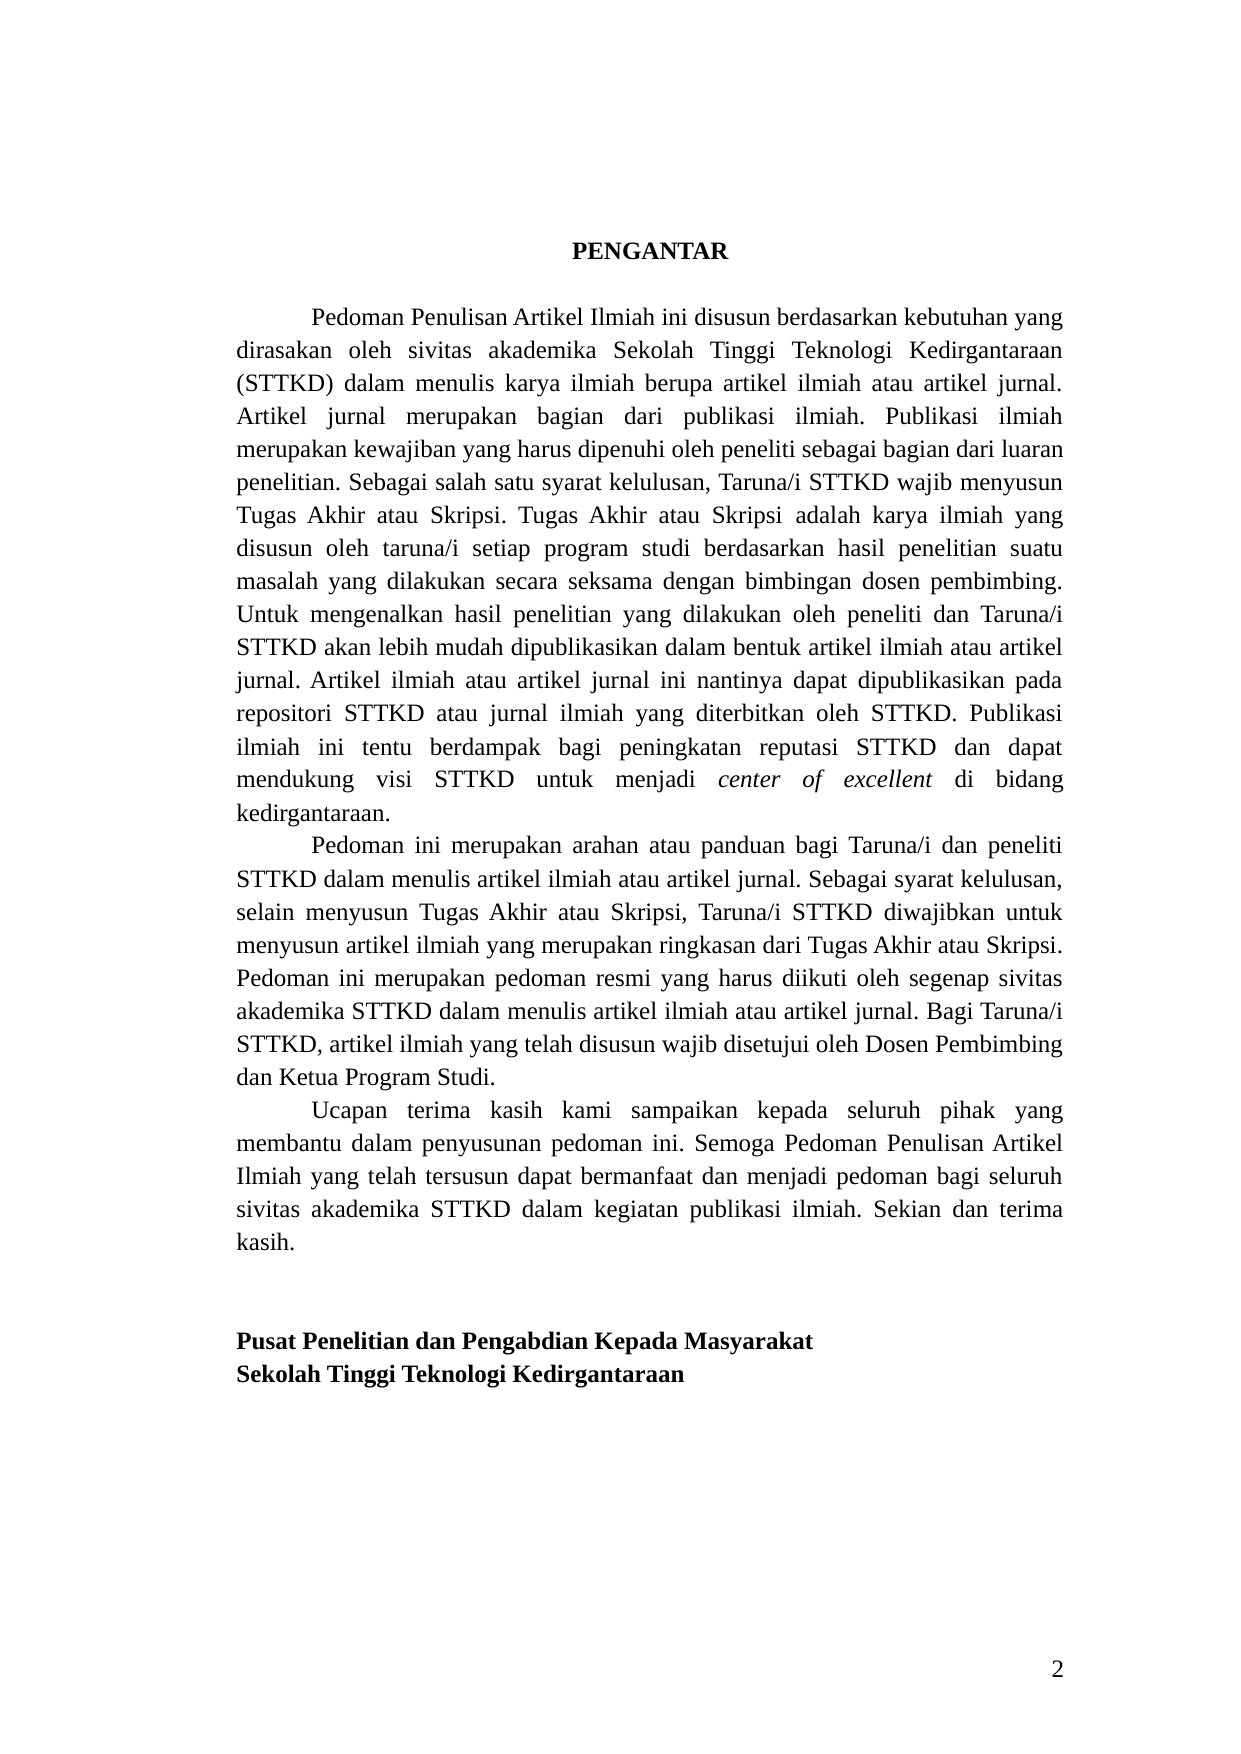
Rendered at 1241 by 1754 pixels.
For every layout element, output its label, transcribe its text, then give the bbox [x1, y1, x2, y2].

text Pedoman Penulisan Artikel Ilmiah ini disusun berdasarkan kebutuhan yang dirasakan oleh sivitas akademika Sekolah Tinggi Teknologi Kedirgantaraan (STTKD) dalam menulis karya ilmiah berupa artikel ilmiah atau artikel jurnal. Artikel jurnal merupakan bagian dari publikasi ilmiah. Publikasi ilmiah merupakan kewajiban yang harus dipenuhi oleh peneliti sebagai bagian dari luaran penelitian. Sebagai salah satu syarat kelulusan, Taruna/i STTKD wajib menyusun Tugas Akhir atau Skripsi. Tugas Akhir atau Skripsi adalah karya ilmiah yang disusun oleh taruna/i setiap program studi berdasarkan hasil penelitian suatu masalah yang dilakukan secara seksama dengan bimbingan dosen pembimbing. Untuk mengenalkan hasil penelitian yang dilakukan oleh peneliti dan Taruna/i STTKD akan lebih mudah dipublikasikan dalam bentuk artikel ilmiah atau artikel jurnal. Artikel ilmiah atau artikel jurnal ini nantinya dapat dipublikasikan pada repositori STTKD atau jurnal ilmiah yang diterbitkan oleh STTKD. Publikasi ilmiah ini tentu berdampak bagi peningkatan reputasi STTKD dan dapat mendukung visi STTKD untuk menjadi center of excellent di bidang kedirgantaraan. [236, 302, 1064, 826]
text PENGANTAR [236, 236, 1064, 265]
text Sekolah Tinggi Teknologi Kedirgantaraan [236, 1359, 1064, 1388]
text Pusat Penelitian dan Pengabdian Kepada Masyarakat [236, 1326, 1064, 1355]
text Ucapan terima kasih kami sampaikan kepada seluruh pihak yang membantu dalam penyusunan pedoman ini. Semoga Pedoman Penulisan Artikel Ilmiah yang telah tersusun dapat bermanfaat dan menjadi pedoman bagi seluruh sivitas akademika STTKD dalam kegiatan publikasi ilmiah. Sekian dan terima kasih. [236, 1095, 1064, 1256]
text Pedoman ini merupakan arahan atau panduan bagi Taruna/i dan peneliti STTKD dalam menulis artikel ilmiah atau artikel jurnal. Sebagai syarat kelulusan, selain menyusun Tugas Akhir atau Skripsi, Taruna/i STTKD diwajibkan untuk menyusun artikel ilmiah yang merupakan ringkasan dari Tugas Akhir atau Skripsi. Pedoman ini merupakan pedoman resmi yang harus diikuti oleh segenap sivitas akademika STTKD dalam menulis artikel ilmiah atau artikel jurnal. Bagi Taruna/i STTKD, artikel ilmiah yang telah disusun wajib disetujui oleh Dosen Pembimbing dan Ketua Program Studi. [236, 831, 1064, 1091]
